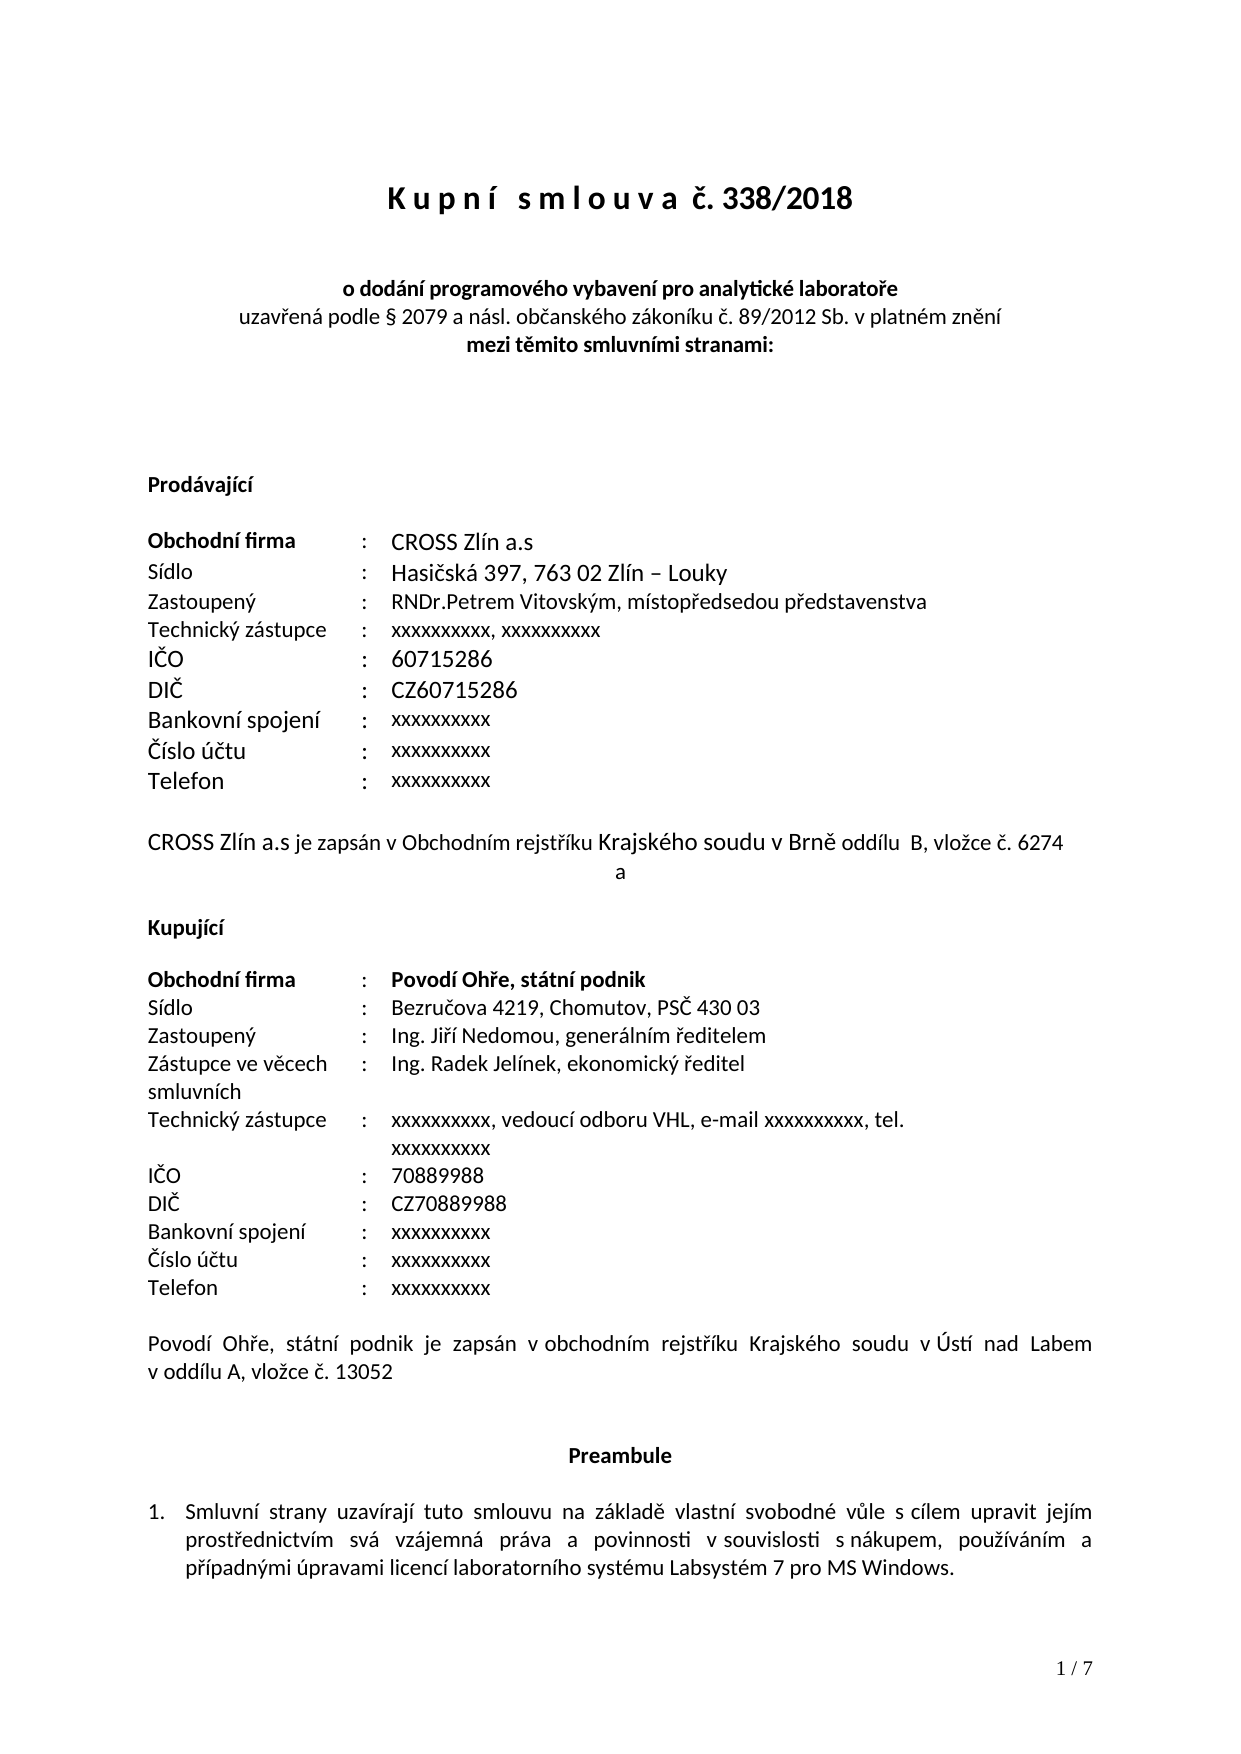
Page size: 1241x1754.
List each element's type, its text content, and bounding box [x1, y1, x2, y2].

table_cell : [354, 587, 384, 615]
table_cell DIČ [140, 674, 354, 704]
table_cell : [354, 1245, 384, 1273]
table_cell xxxxxxxxxx [384, 735, 991, 765]
table_cell Bankovní spojení [140, 1217, 354, 1245]
table_header Obchodní firma [140, 965, 354, 993]
table_cell : [354, 765, 384, 796]
table_cell : [354, 1021, 384, 1049]
table_cell : [354, 1273, 384, 1301]
list Smluvní strany uzavírají tuto smlouvu na základě vlastní svobodné vůle s cílem upravit jejím prostřednictvím svá vzájemná práva a povinnosti v souvislosti s nákupem, používáním a případnými úpravami licencí laboratorního systému Labsystém 7 pro MS Windows. [148, 1497, 1092, 1582]
table_cell DIČ [140, 1189, 354, 1217]
table_cell : [354, 1105, 384, 1161]
table_cell IČO [140, 1161, 354, 1189]
table_cell xxxxxxxxxx [384, 704, 991, 735]
table_cell Číslo účtu [140, 1245, 354, 1273]
table_cell : [354, 1217, 384, 1245]
text Prodávající [148, 470, 1092, 498]
table_header Obchodní firma [140, 526, 354, 557]
table_cell : [354, 615, 384, 643]
text CROSS Zlín a.s je zapsán v Obchodním rejstříku Krajského soudu v Brně oddílu B, vložce č. 6274 [148, 826, 1092, 857]
table_header CROSS Zlín a.s [384, 526, 991, 557]
table_cell xxxxxxxxxx [384, 1245, 991, 1273]
table_cell 60715286 [384, 643, 991, 674]
table_cell xxxxxxxxxx [384, 765, 991, 796]
table_header : [354, 526, 384, 557]
table_cell Sídlo [140, 993, 354, 1021]
table_cell Ing. Jiří Nedomou, generálním ředitelem [384, 1021, 991, 1049]
table_cell : [354, 993, 384, 1021]
text o dodání programového vybavení pro analytické laboratoře [148, 274, 1092, 302]
text Povodí Ohře, státní podnik je zapsán v obchodním rejstříku Krajského soudu v Ústí nad Labem v oddílu A, vložce č. 13052 [148, 1329, 1092, 1385]
table_cell Sídlo [140, 557, 354, 587]
table_cell CZ60715286 [384, 674, 991, 704]
table_cell Zastoupený [140, 587, 354, 615]
text Preambule [148, 1441, 1092, 1469]
text a [148, 857, 1092, 885]
table_cell Telefon [140, 1273, 354, 1301]
table_cell CZ70889988 [384, 1189, 991, 1217]
table_cell : [354, 735, 384, 765]
table_cell IČO [140, 643, 354, 674]
table_cell : [354, 704, 384, 735]
text Kupující [148, 913, 1092, 941]
table_cell 70889988 [384, 1161, 991, 1189]
text K u p n í s m l o u v a č. 338/2018 [148, 177, 1092, 218]
table_cell Telefon [140, 765, 354, 796]
table_header : [354, 965, 384, 993]
table_cell xxxxxxxxxx, vedoucí odboru VHL, e-mail xxxxxxxxxx, tel. xxxxxxxxxx [384, 1105, 991, 1161]
table_cell : [354, 1049, 384, 1105]
table_cell xxxxxxxxxx [384, 1273, 991, 1301]
table_cell Číslo účtu [140, 735, 354, 765]
table_cell Technický zástupce [140, 615, 354, 643]
table_cell : [354, 674, 384, 704]
table_cell xxxxxxxxxx, xxxxxxxxxx [384, 615, 991, 643]
table_cell Zástupce ve věcech smluvních [140, 1049, 354, 1105]
table_cell Bezručova 4219, Chomutov, PSČ 430 03 [384, 993, 991, 1021]
table_cell RNDr.Petrem Vitovským, místopředsedou představenstva [384, 587, 991, 615]
table_cell Technický zástupce [140, 1105, 354, 1161]
table_cell : [354, 643, 384, 674]
table_cell : [354, 1189, 384, 1217]
table_header Povodí Ohře, státní podnik [384, 965, 991, 993]
table_cell Ing. Radek Jelínek, ekonomický ředitel [384, 1049, 991, 1105]
table_cell : [354, 557, 384, 587]
table_cell : [354, 1161, 384, 1189]
table_cell xxxxxxxxxx [384, 1217, 991, 1245]
table_cell Hasičská 397, 763 02 Zlín – Louky [384, 557, 991, 587]
table_cell Bankovní spojení [140, 704, 354, 735]
text uzavřená podle § 2079 a násl. občanského zákoníku č. 89/2012 Sb. v platném znění [148, 302, 1092, 330]
text mezi těmito smluvními stranami: [148, 330, 1092, 358]
table_cell Zastoupený [140, 1021, 354, 1049]
